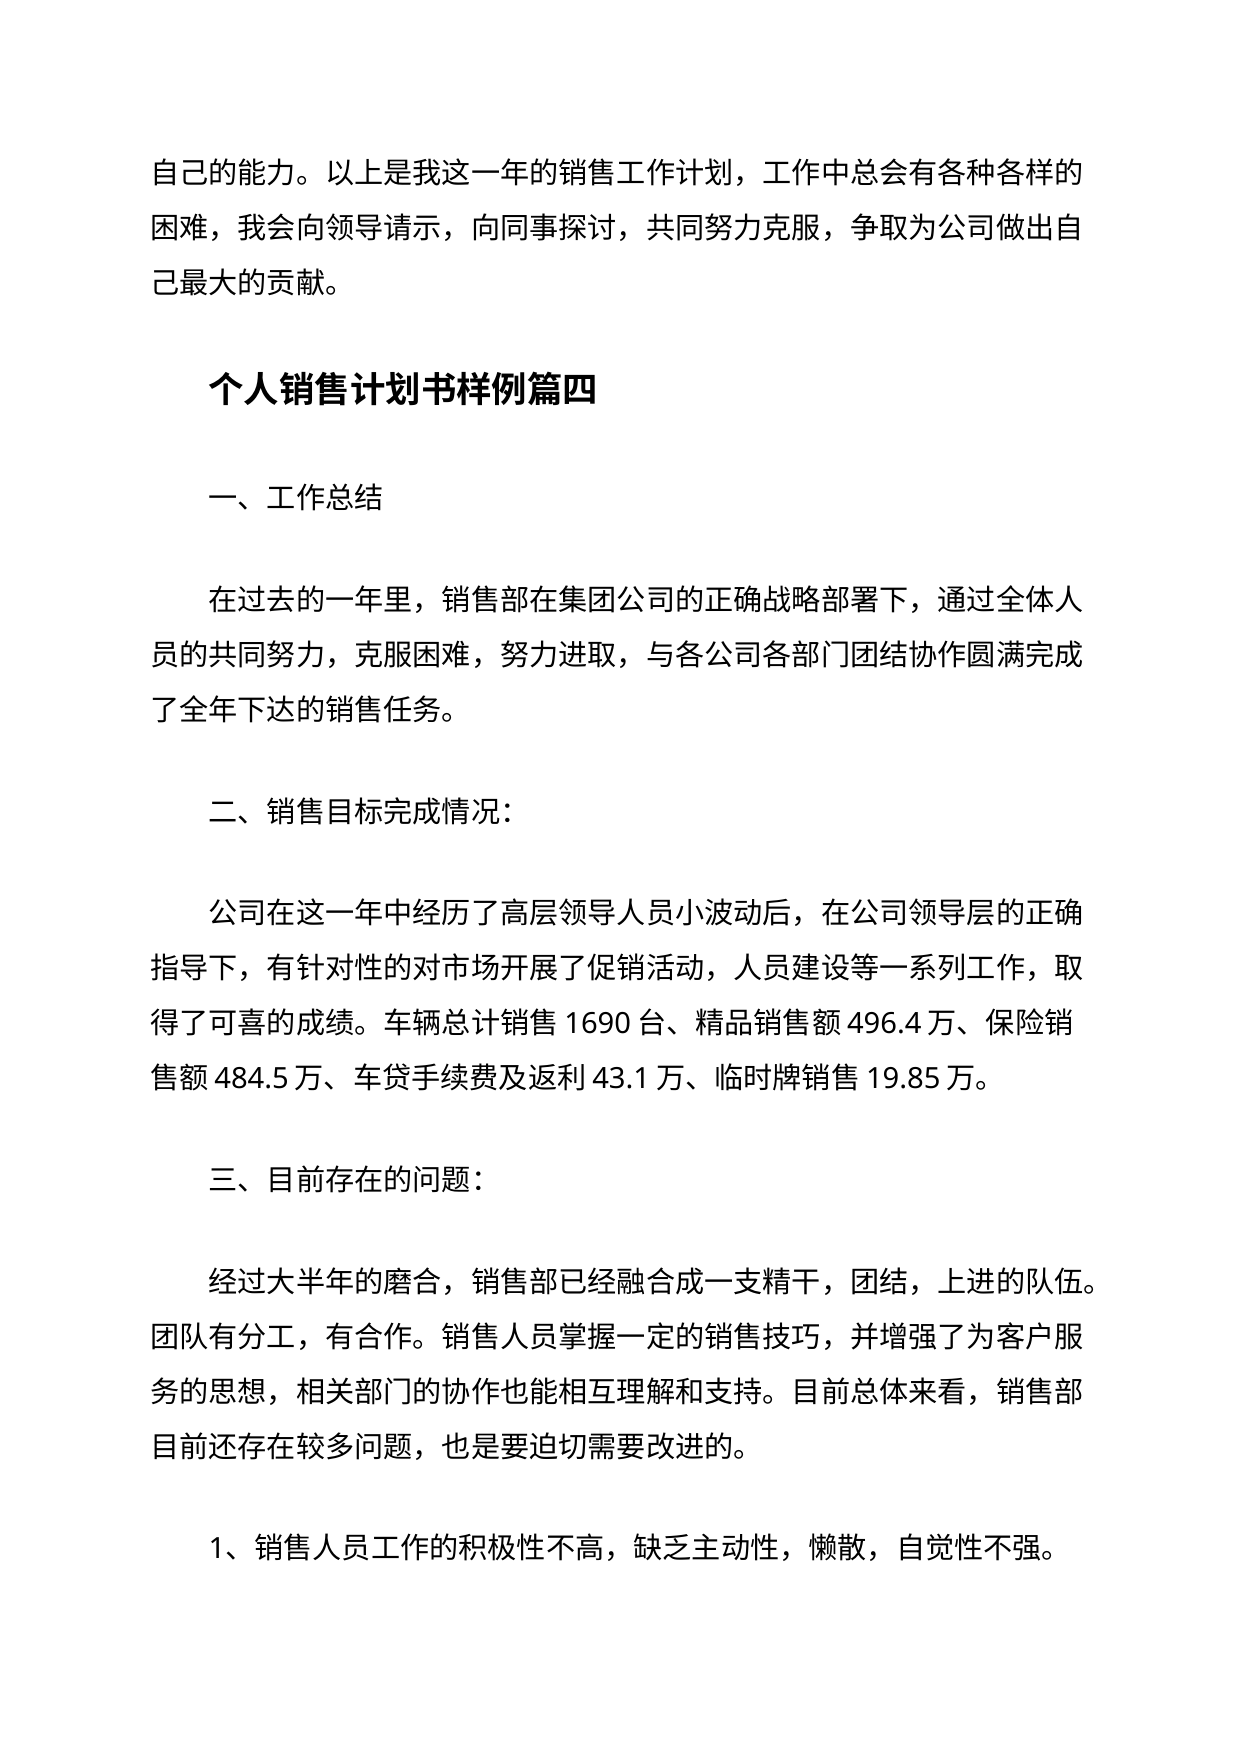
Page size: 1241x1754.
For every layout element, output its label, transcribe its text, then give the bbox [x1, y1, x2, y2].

text 公司在这一年中经历了高层领导人员小波动后，在公司领导层的正确指导下，有针对性的对市场开展了促销活动，人员建设等一系列工作，取得了可喜的成绩。车辆总计销售1690台、精品销售额496.4万、保险销售额484.5万、车贷手续费及返利43.1万、临时牌销售19.85万。 [150, 890, 1090, 1097]
text 1、销售人员工作的积极性不高，缺乏主动性，懒散，自觉性不强。 [150, 1525, 1090, 1567]
text 经过大半年的磨合，销售部已经融合成一支精干，团结，上进的队伍。团队有分工，有合作。销售人员掌握一定的销售技巧，并增强了为客户服务的思想，相关部门的协作也能相互理解和支持。目前总体来看，销售部目前还存在较多问题，也是要迫切需要改进的。 [150, 1259, 1090, 1466]
text 三、目前存在的问题： [150, 1157, 1090, 1199]
text 一、工作总结 [150, 475, 1090, 517]
text 个人销售计划书样例篇四 [150, 362, 1090, 413]
text 二、销售目标完成情况： [150, 788, 1090, 831]
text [150, 150, 1090, 302]
text 在过去的一年里，销售部在集团公司的正确战略部署下，通过全体人员的共同努力，克服困难，努力进取，与各公司各部门团结协作圆满完成了全年下达的销售任务。 [150, 577, 1090, 729]
